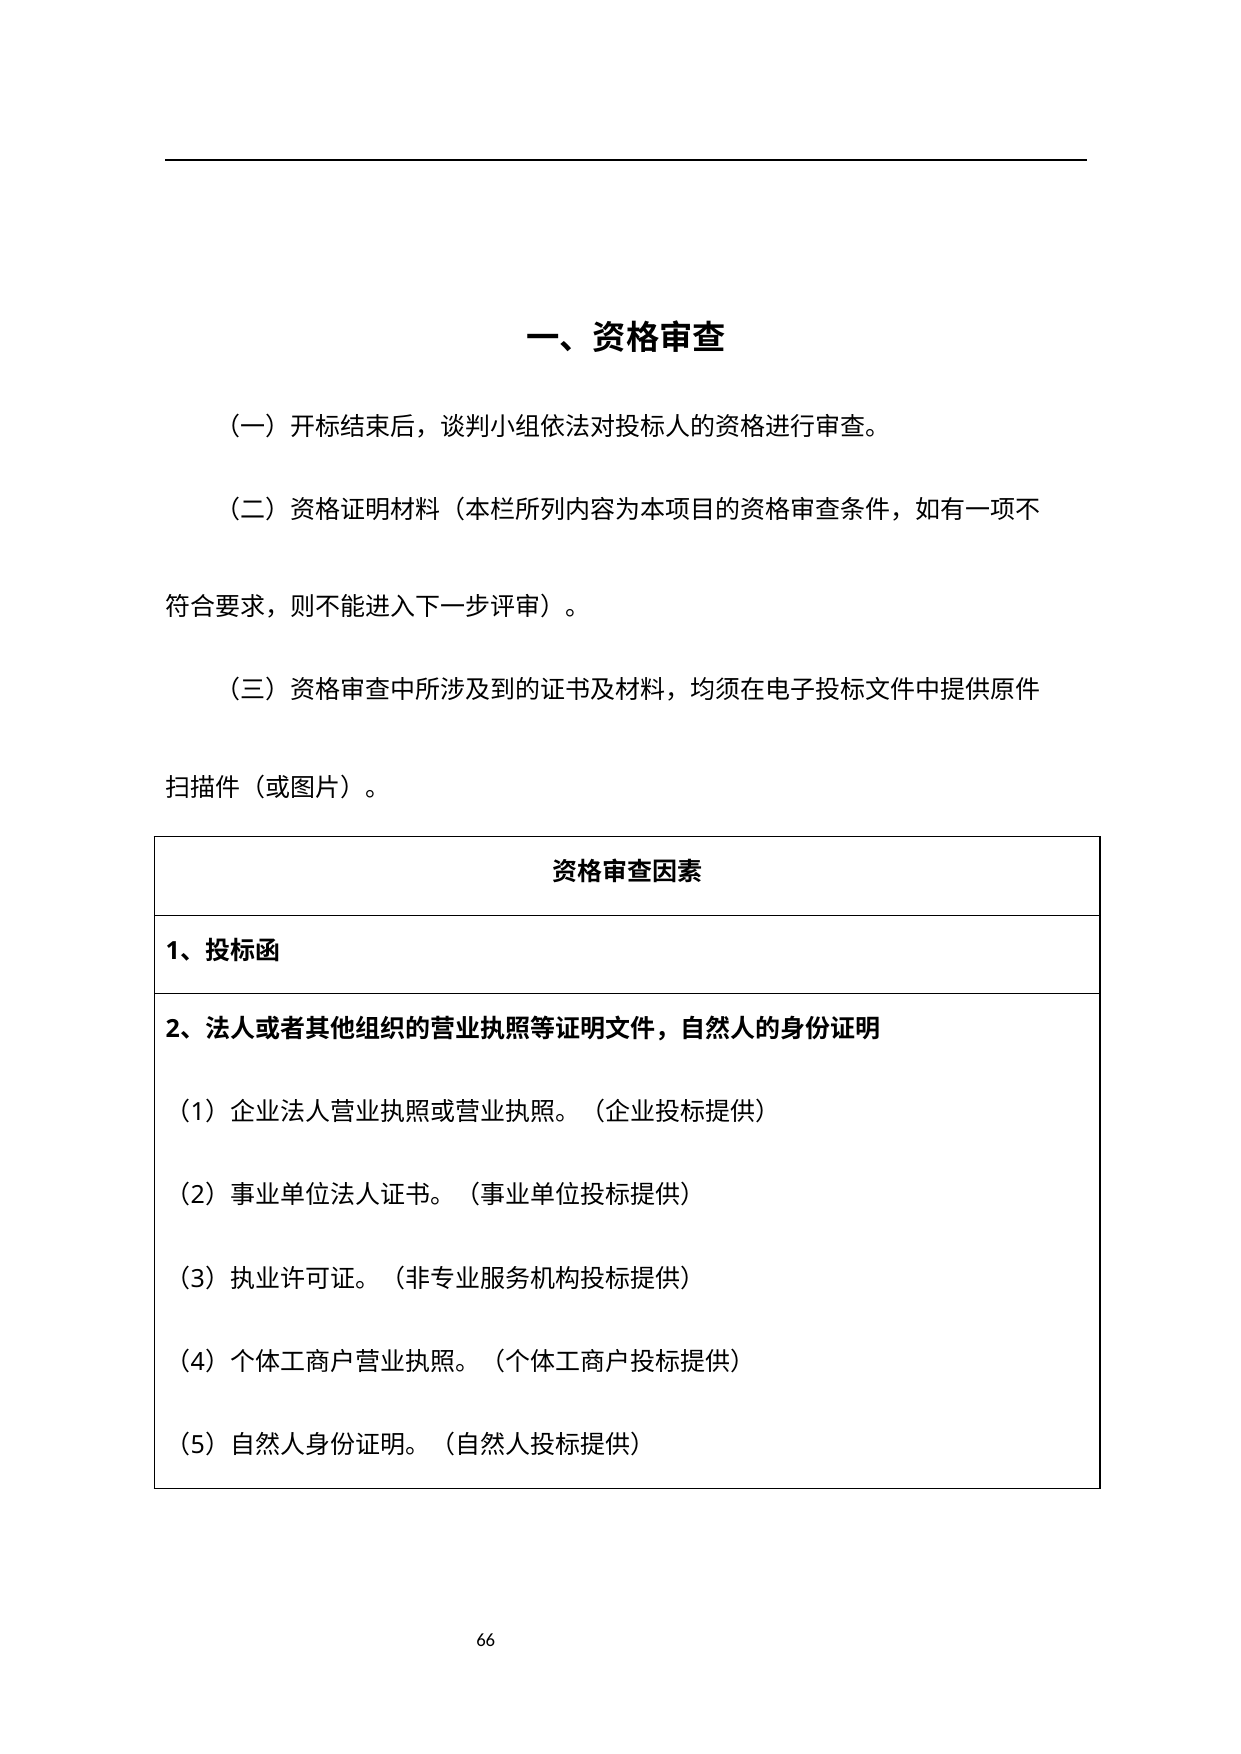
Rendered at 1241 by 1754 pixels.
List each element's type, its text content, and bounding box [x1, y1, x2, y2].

text （三）资格审查中所涉及到的证书及材料，均须在电子投标文件中提供原件扫描件（或图片）。 [165, 656, 1043, 818]
text （二）资格证明材料（本栏所列内容为本项目的资格审查条件，如有一项不符合要求，则不能进入下一步评审）。 [165, 475, 1043, 637]
text （一）开标结束后，谈判小组依法对投标人的资格进行审查。 [165, 392, 1087, 457]
text 一、资格审查 [165, 303, 1087, 368]
table_cell 2、法人或者其他组织的营业执照等证明文件，自然人的身份证明 （1）企业法人营业执照或营业执照。（企业投标提供） （2）事业单位法人证书。（事业单位投标提供） （3）执业许可证。（非专业服务机构投标提供） （4）个体工商户营业执照。（个体工商户投标提供） （5）自然人身份证明。（自然人投标提供） [155, 994, 1099, 1487]
table_cell 1、投标函 [155, 916, 1099, 993]
table_header 资格审查因素 [155, 837, 1099, 915]
